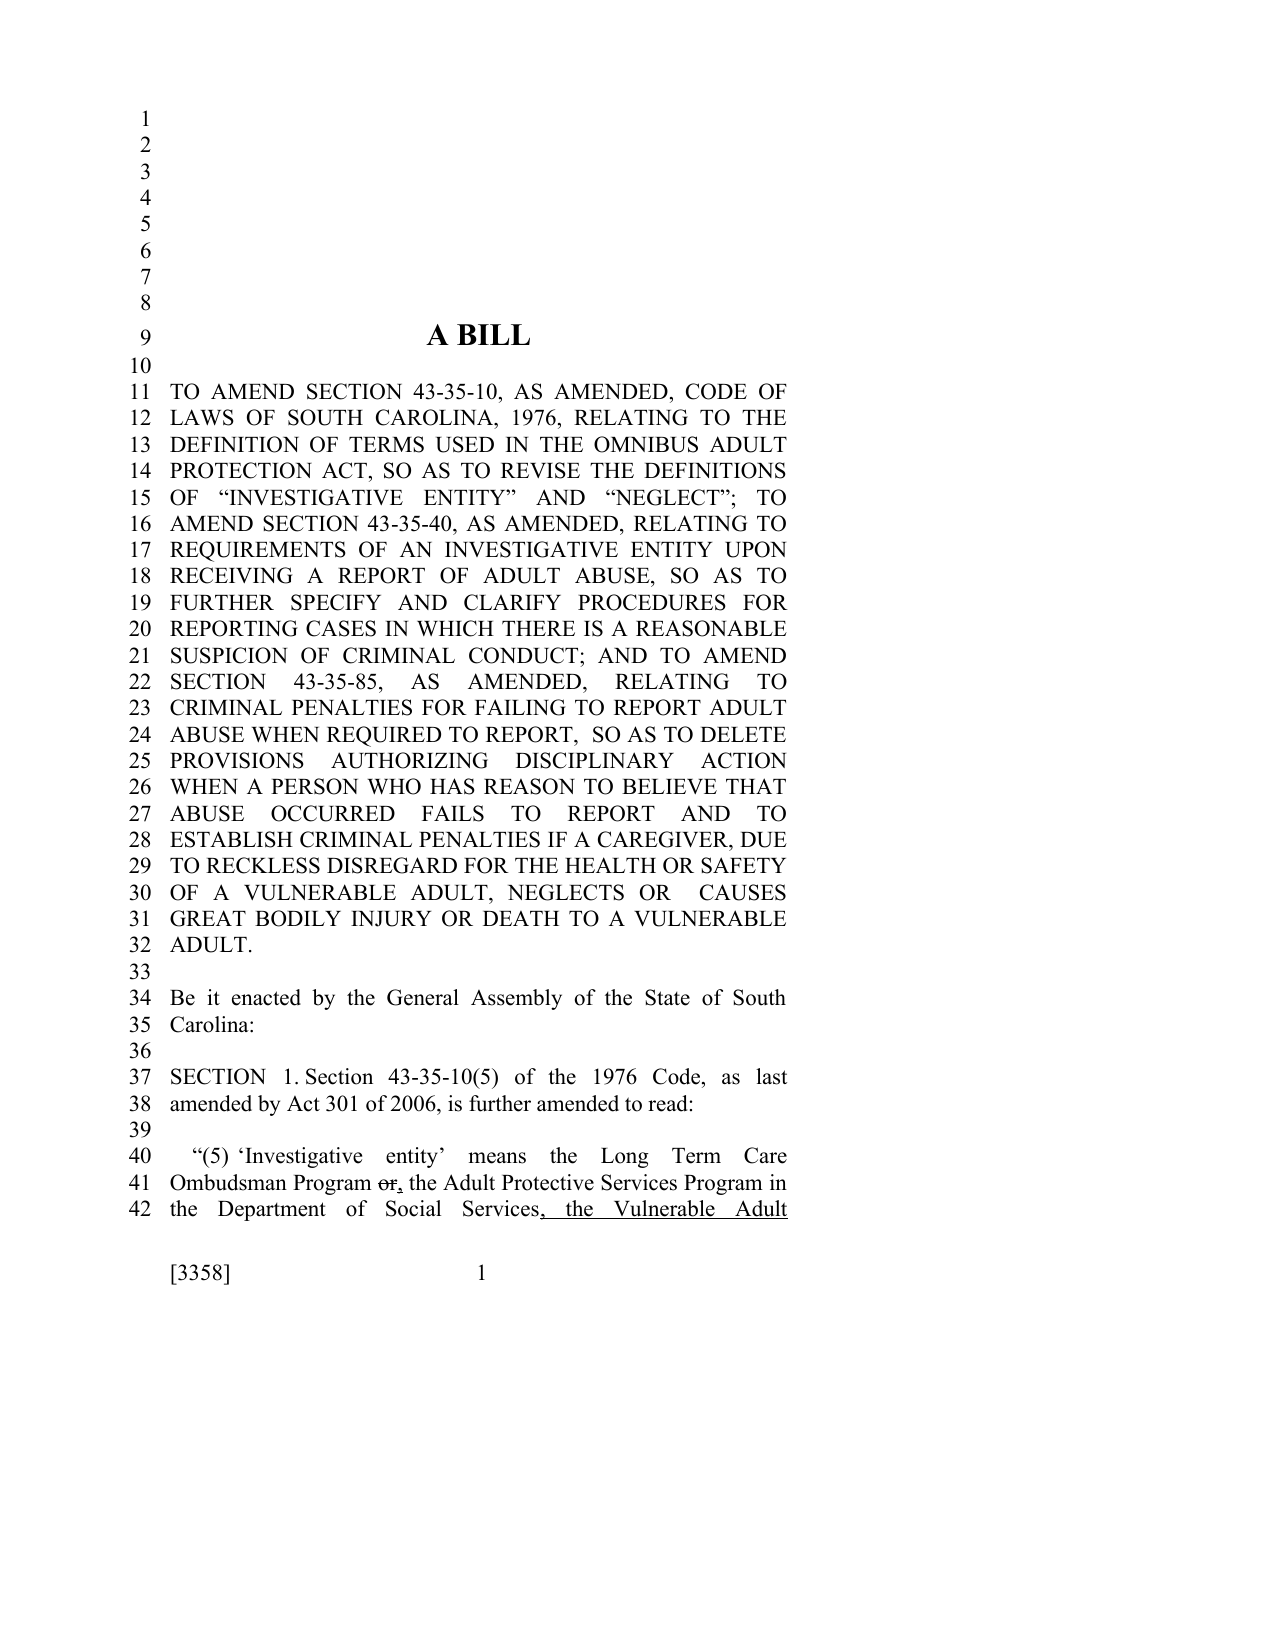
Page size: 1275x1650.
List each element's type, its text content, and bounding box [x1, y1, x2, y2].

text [169, 1142, 787, 1221]
text TO AMEND SECTION 43-35-10, AS AMENDED, CODE OF LAWS OF SOUTH CAROLINA, 1976, RELATING TO THE DEFINITION OF TERMS USED IN THE OMNIBUS ADULT PROTECTION ACT, SO AS TO REVISE THE DEFINITIONS OF “INVESTIGATIVE ENTITY” AND “NEGLECT”; TO AMEND SECTION 43-35-40, AS AMENDED, RELATING TO REQUIREMENTS OF AN INVESTIGATIVE ENTITY UPON RECEIVING A REPORT OF ADULT ABUSE, SO AS TO FURTHER SPECIFY AND CLARIFY PROCEDURES FOR REPORTING CASES IN WHICH THERE IS A REASONABLE SUSPICION OF CRIMINAL CONDUCT; AND TO AMEND SECTION 43-35-85, AS AMENDED, RELATING TO CRIMINAL PENALTIES FOR FAILING TO REPORT ADULT ABUSE WHEN REQUIRED TO REPORT, SO AS TO DELETE PROVISIONS AUTHORIZING DISCIPLINARY ACTION WHEN A PERSON WHO HAS REASON TO BELIEVE THAT ABUSE OCCURRED FAILS TO REPORT AND TO ESTABLISH CRIMINAL PENALTIES IF A CAREGIVER, DUE TO RECKLESS DISREGARD FOR THE HEALTH OR SAFETY OF A VULNERABLE ADULT, NEGLECTS OR CAUSES GREAT BODILY INJURY OR DEATH TO A VULNERABLE ADULT. [169, 378, 787, 958]
text SECTION 1. Section 43-35-10(5) of the 1976 Code, as last amended by Act 301 of 2006, is further amended to read: [169, 1063, 787, 1116]
text Be it enacted by the General Assembly of the State of South Carolina: [169, 984, 787, 1037]
text A BILL [169, 316, 787, 352]
